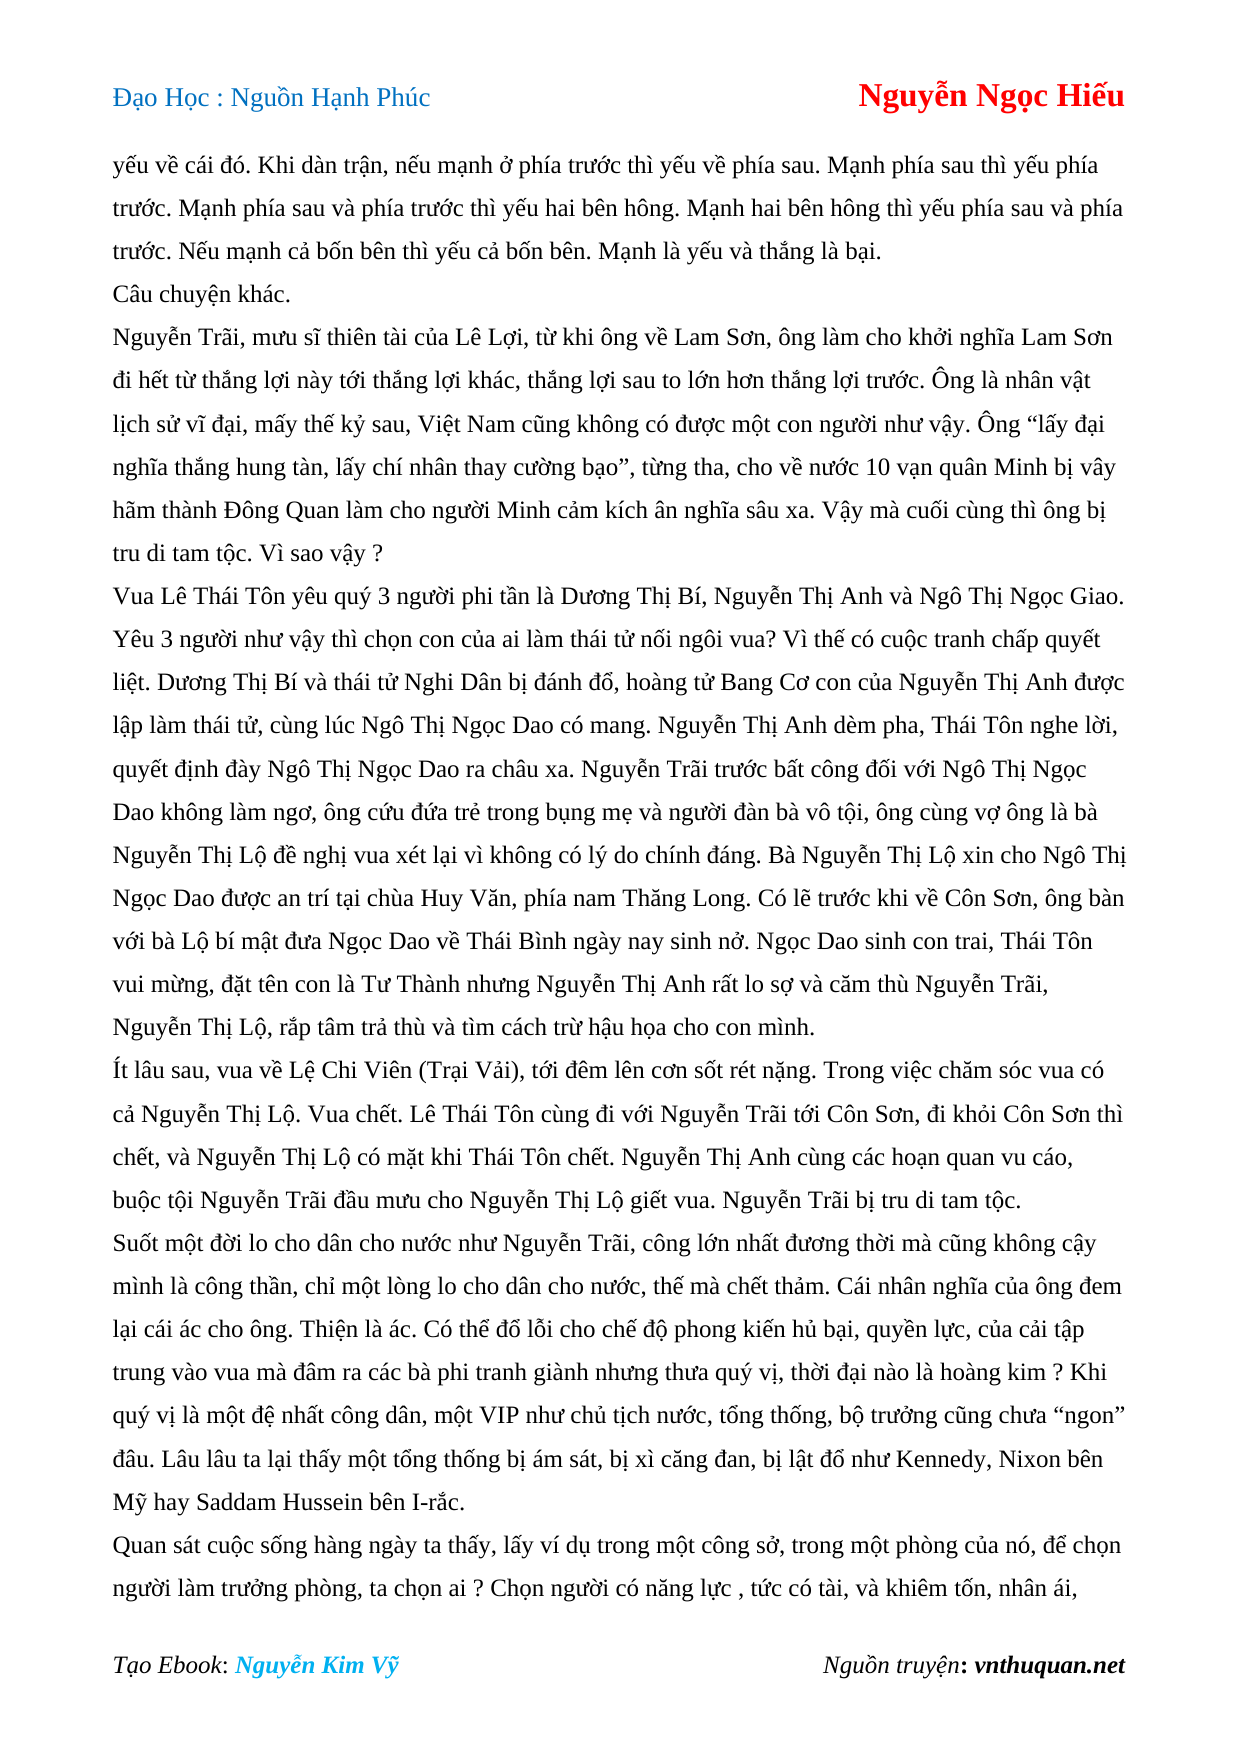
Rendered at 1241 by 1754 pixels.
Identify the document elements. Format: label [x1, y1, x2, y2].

text [112, 150, 1128, 1602]
